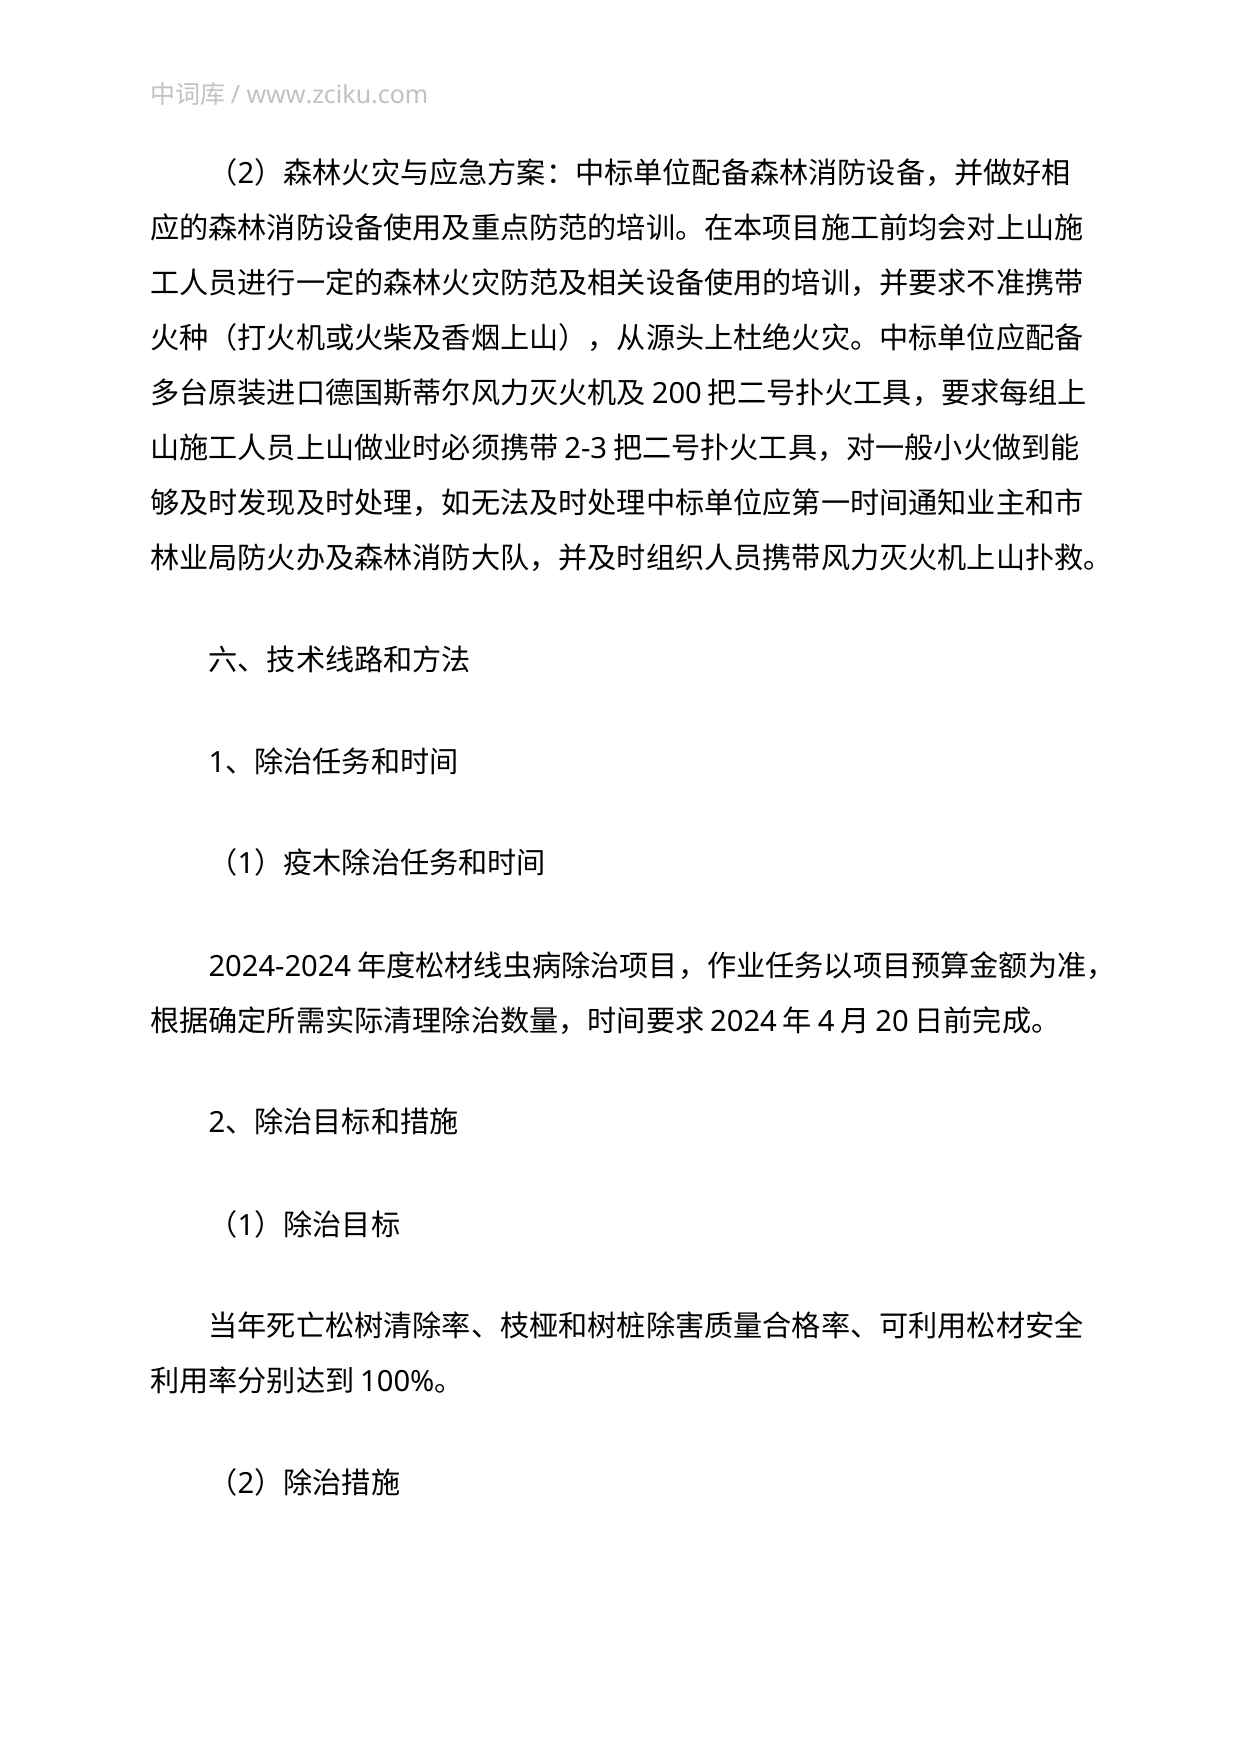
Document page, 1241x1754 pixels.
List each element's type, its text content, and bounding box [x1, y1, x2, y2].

text 2024-2024年度松材线虫病除治项目，作业任务以项目预算金额为准，根据确定所需实际清理除治数量，时间要求2024年4月20日前完成。 [150, 942, 1090, 1039]
text （2）森林火灾与应急方案：中标单位配备森林消防设备，并做好相应的森林消防设备使用及重点防范的培训。在本项目施工前均会对上山施工人员进行一定的森林火灾防范及相关设备使用的培训，并要求不准携带火种（打火机或火柴及香烟上山），从源头上杜绝火灾。中标单位应配备多台原装进口德国斯蒂尔风力灭火机及200把二号扑火工具，要求每组上山施工人员上山做业时必须携带2-3把二号扑火工具，对一般小火做到能够及时发现及时处理，如无法及时处理中标单位应第一时间通知业主和市林业局防火办及森林消防大队，并及时组织人员携带风力灭火机上山扑救。 [150, 150, 1090, 577]
text 六、技术线路和方法 [150, 636, 1090, 679]
text 当年死亡松树清除率、枝桠和树桩除害质量合格率、可利用松材安全利用率分别达到100%。 [150, 1303, 1090, 1400]
text 1、除治任务和时间 [150, 738, 1090, 781]
text （2）除治措施 [150, 1460, 1090, 1502]
text （1）除治目标 [150, 1201, 1090, 1243]
text （1）疫木除治任务和时间 [150, 840, 1090, 882]
text 2、除治目标和措施 [150, 1099, 1090, 1141]
